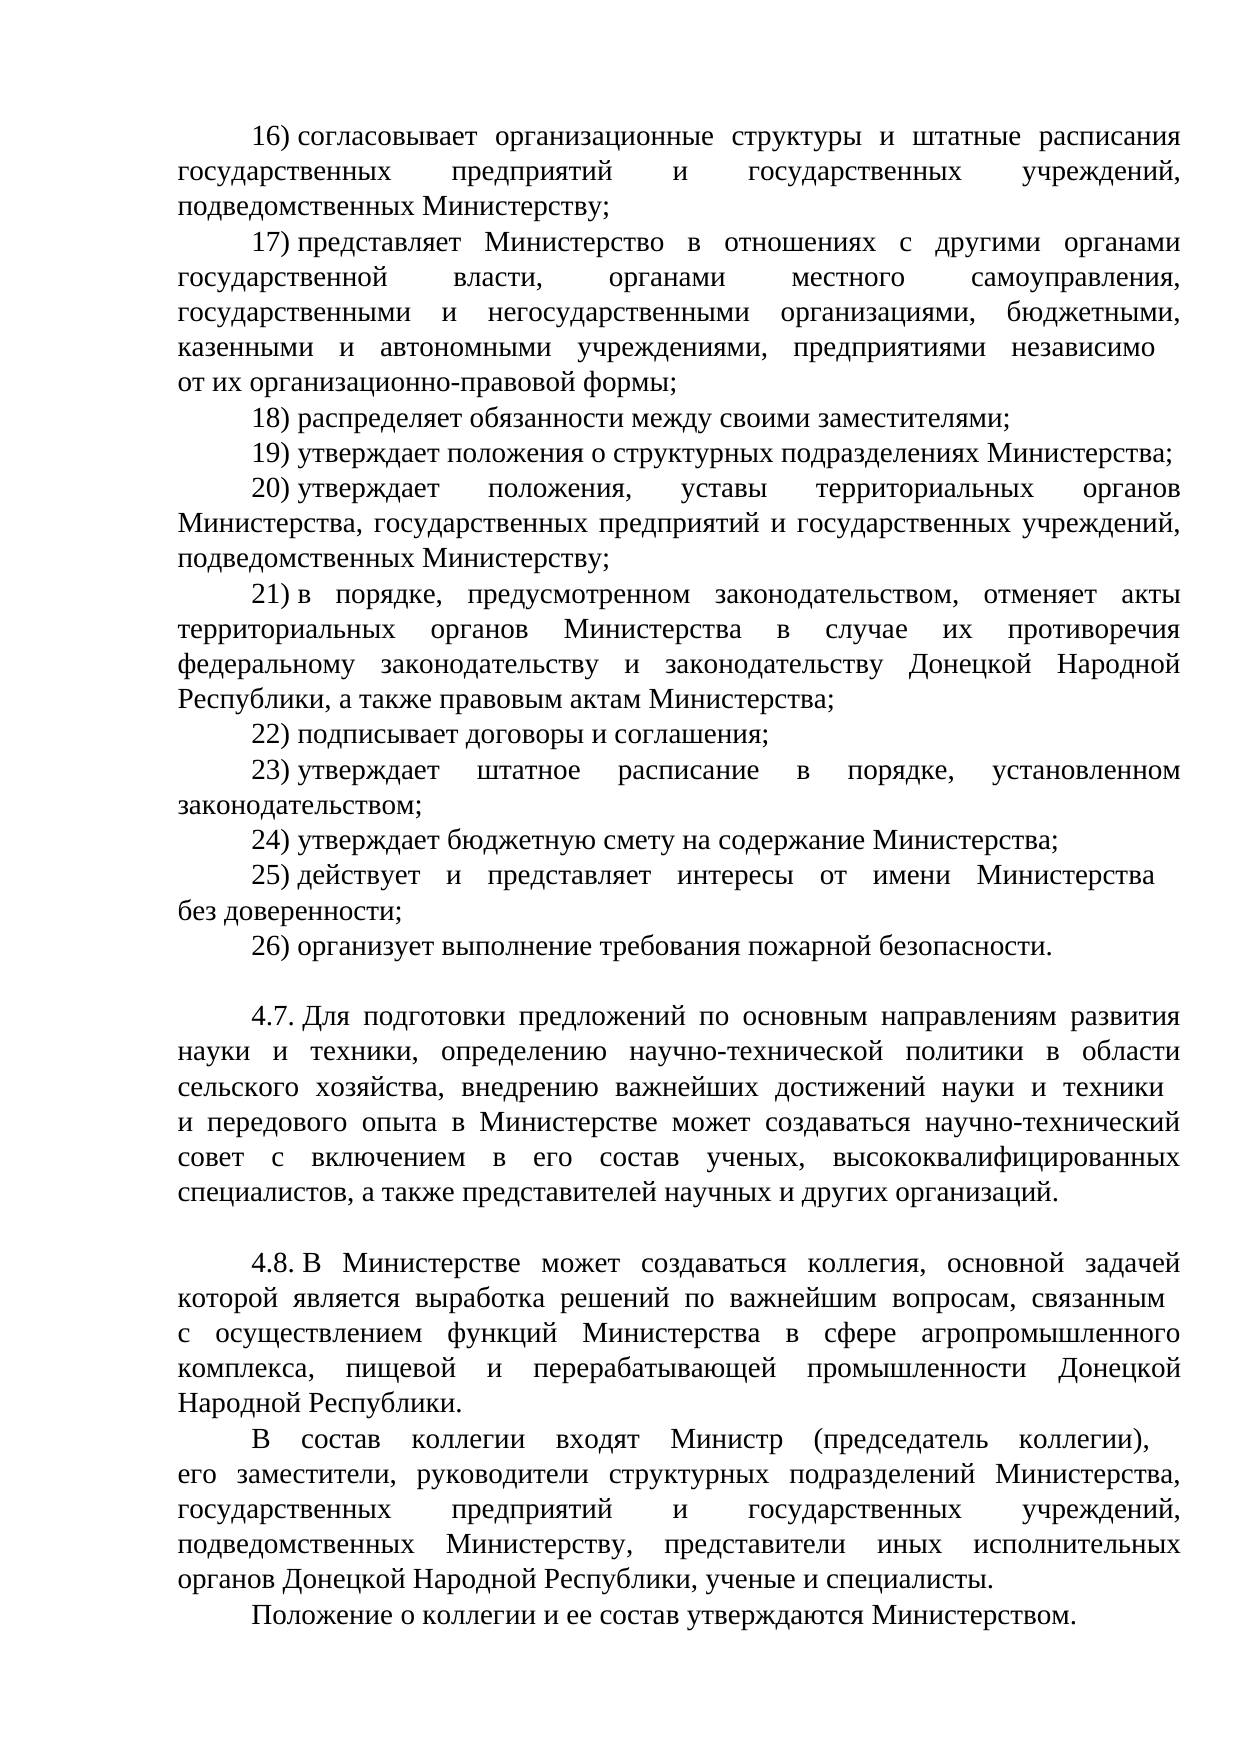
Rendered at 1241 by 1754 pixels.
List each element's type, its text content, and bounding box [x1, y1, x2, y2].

text В состав коллегии входят Министр (председатель коллегии), его заместители, руководители структурных подразделений Министерства, государственных предприятий и государственных учреждений, подведомственных Министерству, представители иных исполнительных органов Донецкой Народной Республики, ученые и специалисты. [177, 1421, 1181, 1595]
text 17) представляет Министерство в отношениях с другими органами государственной власти, органами местного самоуправления, государственными и негосударственными организациями, бюджетными, казенными и автономными учреждениями, предприятиями независимо от их организационно-правовой формы; [177, 224, 1181, 398]
text 26) организует выполнение требования пожарной безопасности. [177, 928, 1181, 961]
text 18) распределяет обязанности между своими заместителями; [177, 400, 1181, 433]
text 4.7. Для подготовки предложений по основным направлениям развития науки и техники, определению научно-технической политики в области сельского хозяйства, внедрению важнейших достижений науки и техники и передового опыта в Министерстве может создаваться научно-технический совет с включением в его состав ученых, высококвалифицированных специалистов, а также представителей научных и других организаций. [177, 998, 1181, 1208]
text Положение о коллегии и ее состав утверждаются Министерством. [177, 1597, 1181, 1630]
text 4.8. В Министерстве может создаваться коллегия, основной задачей которой является выработка решений по важнейшим вопросам, связанным с осуществлением функций Министерства в сфере агропромышленного комплекса, пищевой и перерабатывающей промышленности Донецкой Народной Республики. [177, 1245, 1181, 1419]
text 22) подписывает договоры и соглашения; [177, 717, 1181, 750]
text 23) утверждает штатное расписание в порядке, установленном законодательством; [177, 752, 1181, 821]
text 25) действует и представляет интересы от имени Министерства без доверенности; [177, 857, 1181, 926]
text 16) согласовывает организационные структуры и штатные расписания государственных предприятий и государственных учреждений, подведомственных Министерству; [177, 118, 1181, 222]
text 21) в порядке, предусмотренном законодательством, отменяет акты территориальных органов Министерства в случае их противоречия федеральному законодательству и законодательству Донецкой Народной Республики, а также правовым актам Министерства; [177, 576, 1181, 715]
text 20) утверждает положения, уставы территориальных органов Министерства, государственных предприятий и государственных учреждений, подведомственных Министерству; [177, 470, 1181, 574]
text 19) утверждает положения о структурных подразделениях Министерства; [177, 435, 1181, 468]
text 24) утверждает бюджетную смету на содержание Министерства; [177, 822, 1181, 856]
